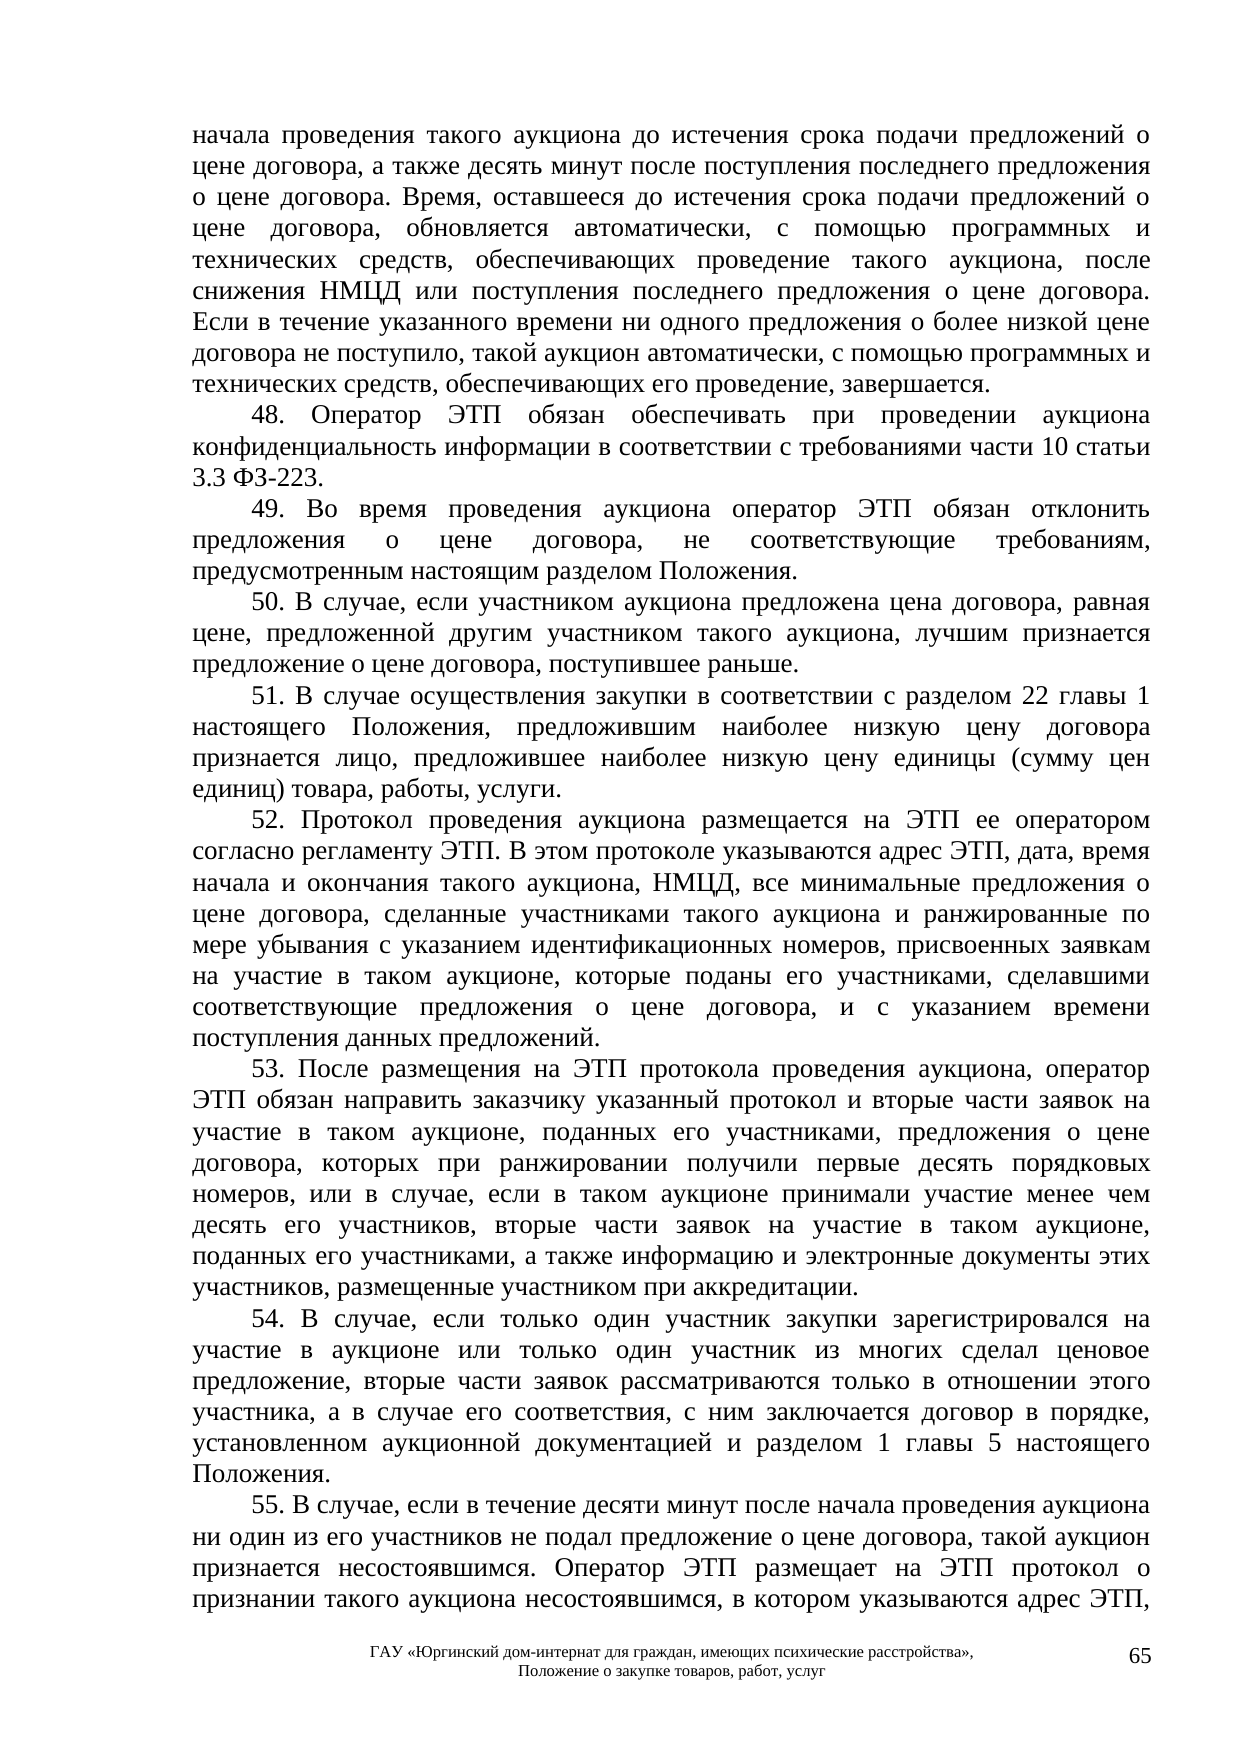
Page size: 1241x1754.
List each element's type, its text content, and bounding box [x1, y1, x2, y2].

text 49. Во время проведения аукциона оператор ЭТП обязан отклонить предложения о цене договора, не соответствующие требованиям, предусмотренным настоящим разделом Положения. [192, 492, 1152, 585]
text 54. В случае, если только один участник закупки зарегистрировался на участие в аукционе или только один участник из многих сделал ценовое предложение, вторые части заявок рассматриваются только в отношении этого участника, а в случае его соответствия, с ним заключается договор в порядке, установленном аукционной документацией и разделом 1 главы 5 настоящего Положения. [192, 1302, 1152, 1488]
text 51. В случае осуществления закупки в соответствии с разделом 22 главы 1 настоящего Положения, предложившим наиболее низкую цену договора признается лицо, предложившее наиболее низкую цену единицы (сумму цен единиц) товара, работы, услуги. [192, 679, 1152, 803]
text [192, 1488, 1152, 1613]
text 50. В случае, если участником аукциона предложена цена договора, равная цене, предложенной другим участником такого аукциона, лучшим признается предложение о цене договора, поступившее раньше. [192, 585, 1152, 679]
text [192, 118, 1152, 398]
text 53. После размещения на ЭТП протокола проведения аукциона, оператор ЭТП обязан направить заказчику указанный протокол и вторые части заявок на участие в таком аукционе, поданных его участниками, предложения о цене договора, которых при ранжировании получили первые десять порядковых номеров, или в случае, если в таком аукционе принимали участие менее чем десять его участников, вторые части заявок на участие в таком аукционе, поданных его участниками, а также информацию и электронные документы этих участников, размещенные участником при аккредитации. [192, 1052, 1152, 1302]
text 52. Протокол проведения аукциона размещается на ЭТП ее оператором согласно регламенту ЭТП. В этом протоколе указываются адрес ЭТП, дата, время начала и окончания такого аукциона, НМЦД, все минимальные предложения о цене договора, сделанные участниками такого аукциона и ранжированные по мере убывания с указанием идентификационных номеров, присвоенных заявкам на участие в таком аукционе, которые поданы его участниками, сделавшими соответствующие предложения о цене договора, и с указанием времени поступления данных предложений. [192, 803, 1152, 1052]
text 48. Оператор ЭТП обязан обеспечивать при проведении аукциона конфиденциальность информации в соответствии с требованиями части 10 статьи 3.3 ФЗ-223. [192, 398, 1152, 492]
